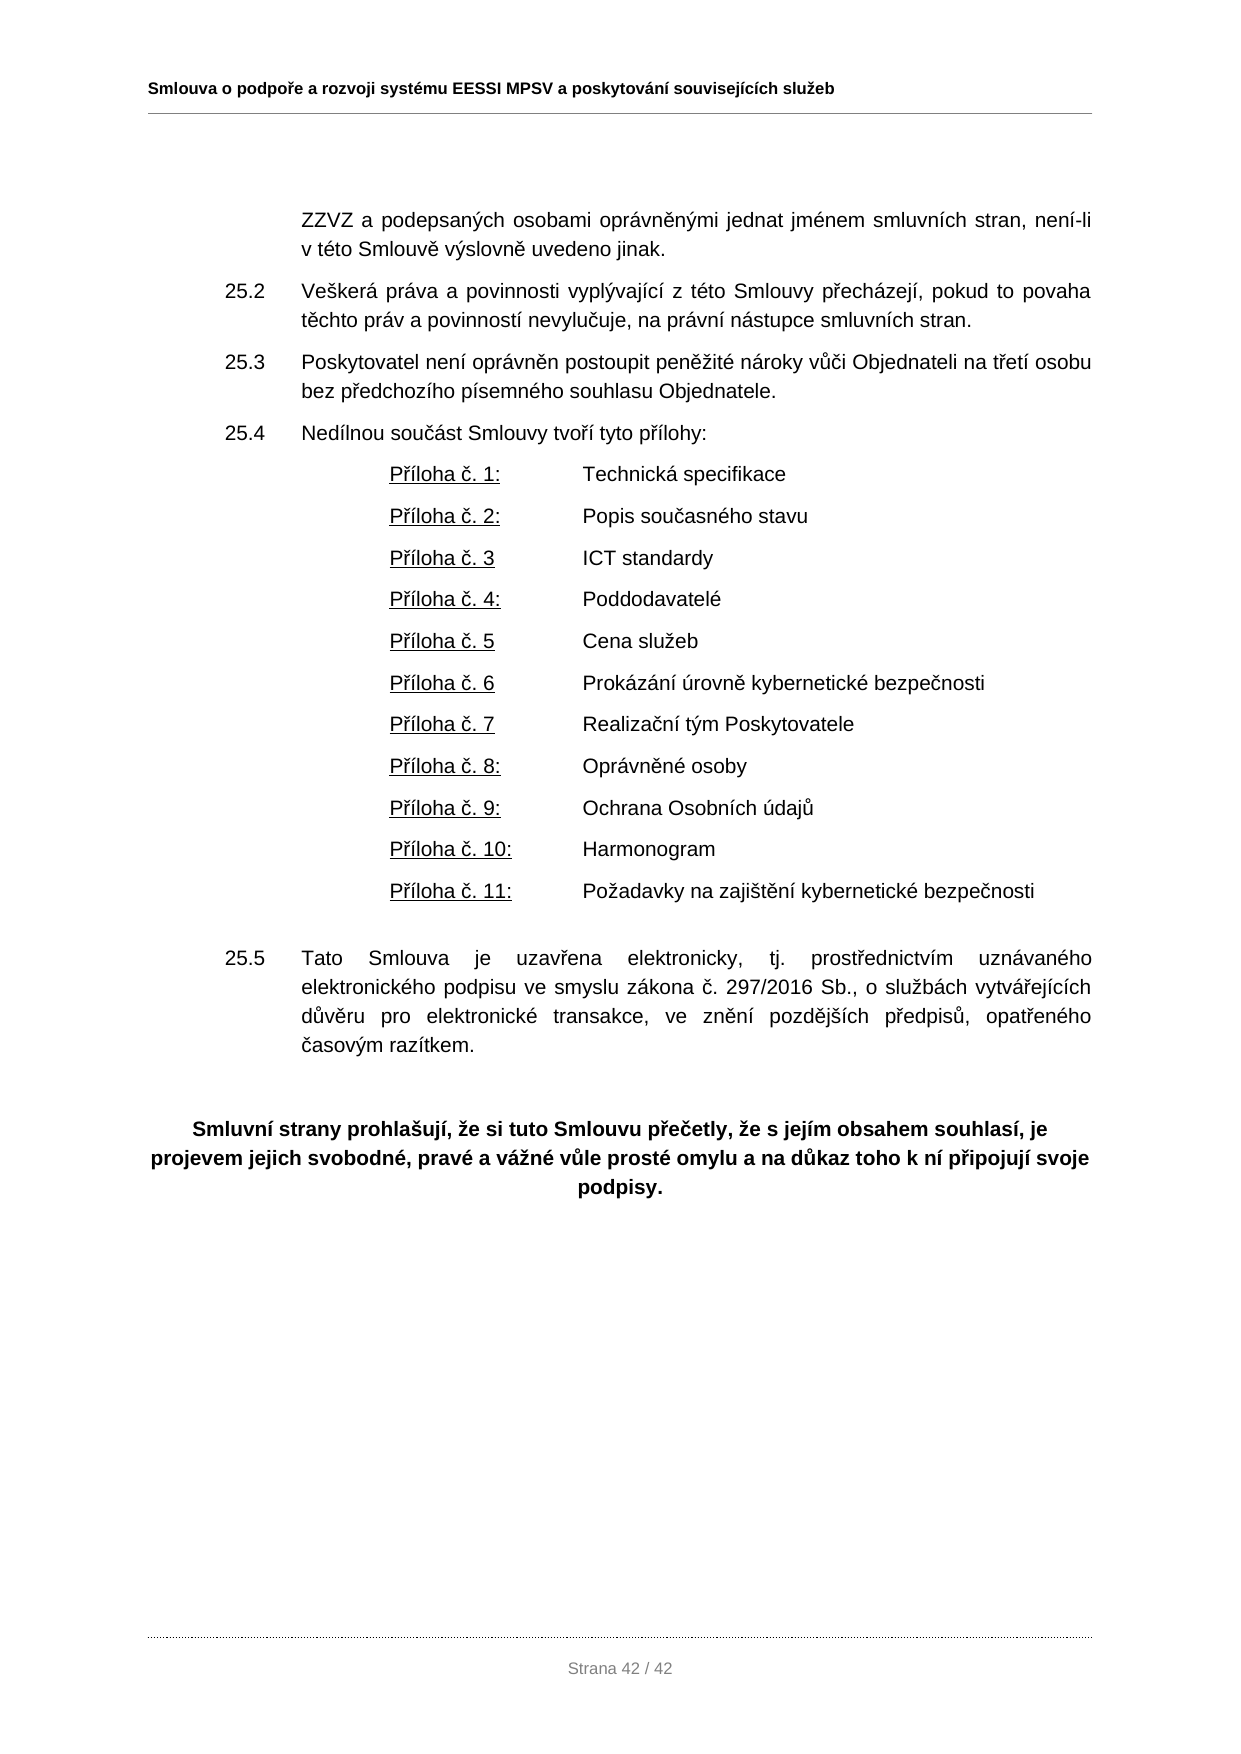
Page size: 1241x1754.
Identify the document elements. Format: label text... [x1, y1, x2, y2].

table_cell Příloha č. 3 [148, 540, 571, 582]
table_cell Prokázání úrovně kybernetické bezpečnosti [571, 665, 1092, 707]
list Nedílnou součást Smlouvy tvoří tyto přílohy: [224, 415, 1092, 444]
table_cell Harmonogram [571, 832, 1092, 874]
table_cell Příloha č. 7 [148, 707, 571, 749]
table_cell Příloha č. 4: [148, 582, 571, 624]
table_cell Cena služeb [571, 624, 1092, 665]
table_cell Příloha č. 11: [148, 874, 571, 915]
table_cell Realizační tým Poskytovatele [571, 707, 1092, 749]
list Veškerá práva a povinnosti vyplývající z této Smlouvy přecházejí, pokud to povaha těchto práv a povinností nevylučuje, na právní nástupce smluvních stran. [224, 274, 1092, 332]
table_cell Požadavky na zajištění kybernetické bezpečnosti [571, 874, 1092, 915]
text Smluvní strany prohlašují, že si tuto Smlouvu přečetly, že s jejím obsahem souhlasí, je projevem jejich svobodné, pravé a vážné vůle prosté omylu a na důkaz toho k ní připojují svoje podpisy. [148, 1111, 1092, 1199]
table_cell Příloha č. 10: [148, 832, 571, 874]
table_cell ICT standardy [571, 540, 1092, 582]
table_cell Příloha č. 9: [148, 790, 571, 832]
table_cell Popis současného stavu [571, 499, 1092, 540]
table_cell Příloha č. 2: [148, 499, 571, 540]
list Poskytovatel není oprávněn postoupit peněžité nároky vůči Objednateli na třetí osobu bez předchozího písemného souhlasu Objednatele. [224, 344, 1092, 403]
table_cell Ochrana Osobních údajů [571, 790, 1092, 832]
table_header Příloha č. 1: [148, 457, 571, 499]
table_header Technická specifikace [571, 457, 1092, 499]
table_cell Příloha č. 8: [148, 749, 571, 790]
table_cell Poddodavatelé [571, 582, 1092, 624]
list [224, 203, 1092, 261]
table_cell Oprávněné osoby [571, 749, 1092, 790]
list Tato Smlouva je uzavřena elektronicky, tj. prostřednictvím uznávaného elektronického podpisu ve smyslu zákona č. 297/2016 Sb., o službách vytvářejících důvěru pro elektronické transakce, ve znění pozdějších předpisů, opatřeného časovým razítkem. [224, 940, 1092, 1057]
table_cell Příloha č. 6 [148, 665, 571, 707]
table_cell Příloha č. 5 [148, 624, 571, 665]
